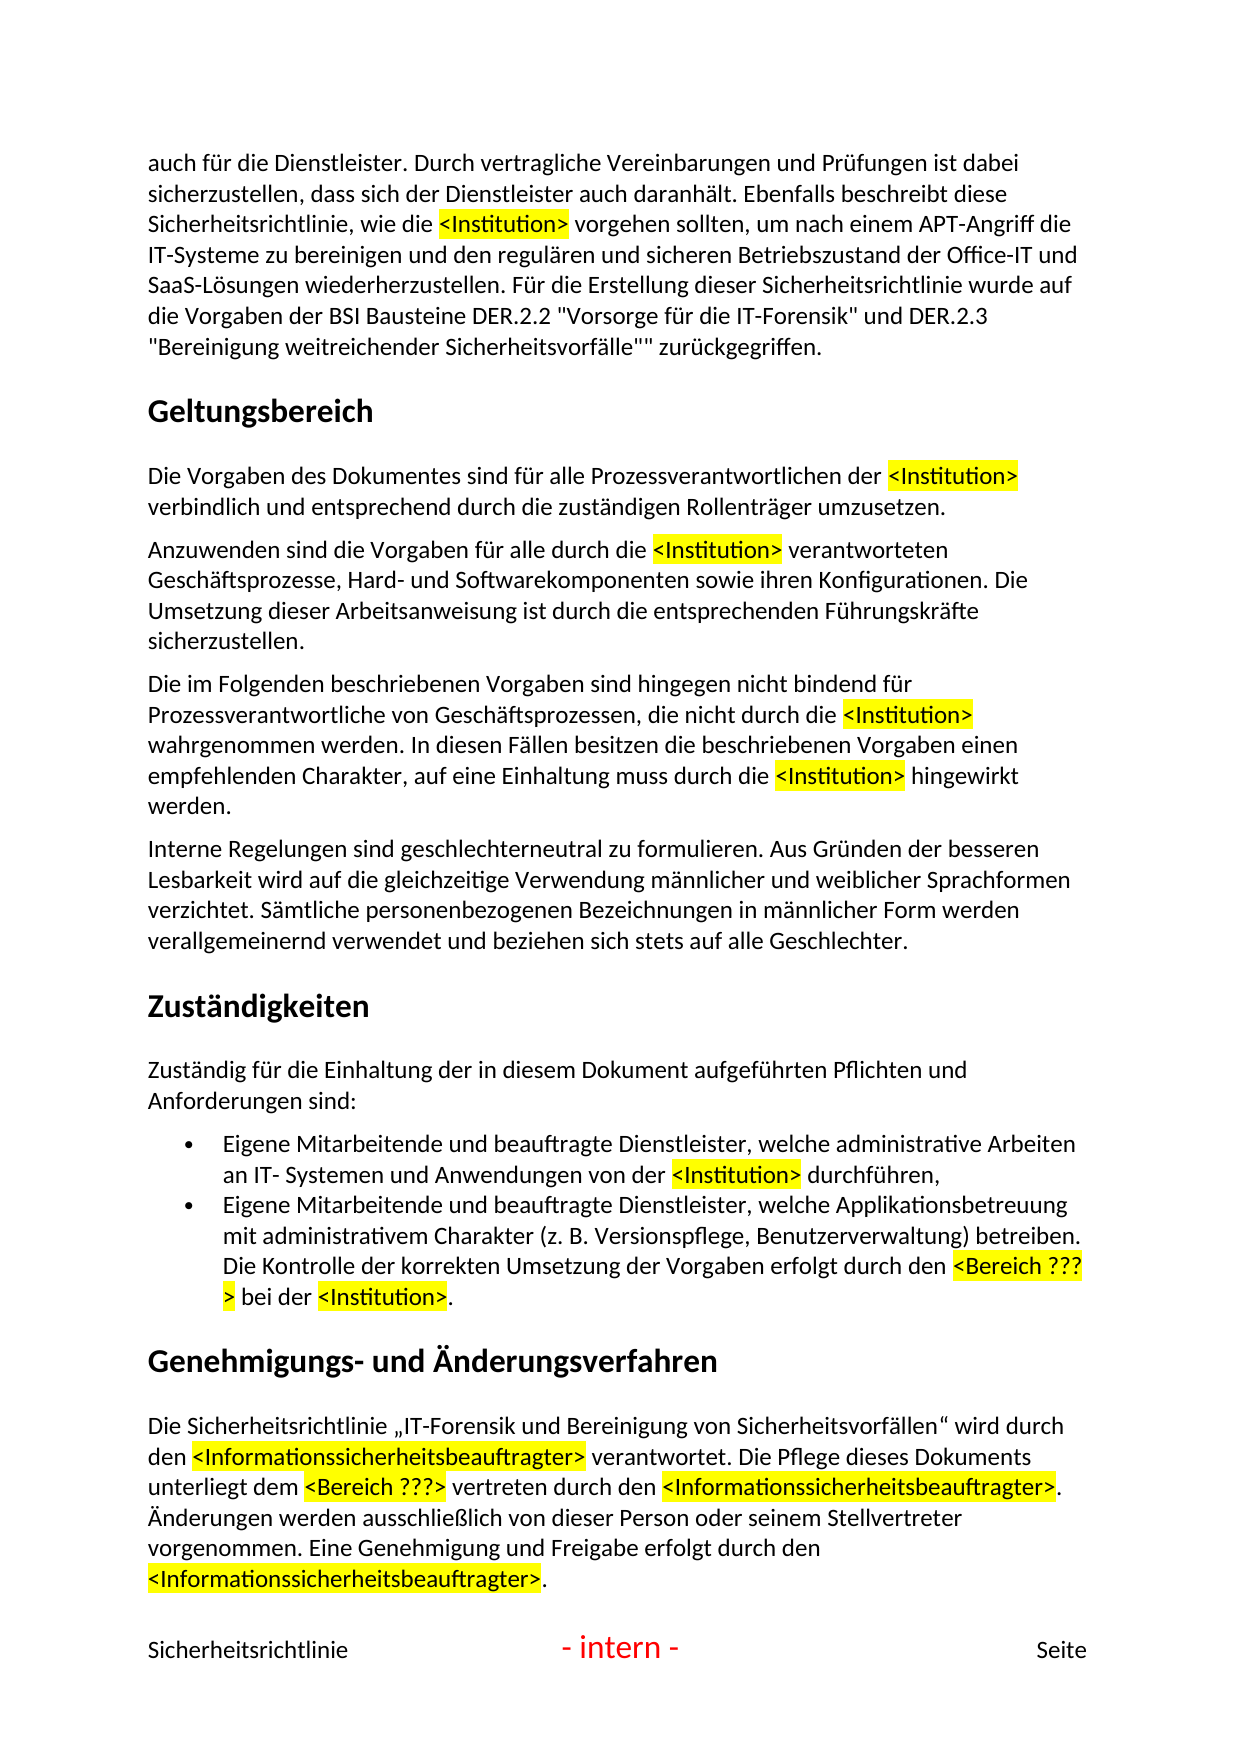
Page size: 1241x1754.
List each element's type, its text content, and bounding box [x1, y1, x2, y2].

subtitle Genehmigungs- und Änderungsverfahren [148, 1341, 1093, 1381]
subtitle Geltungsbereich [148, 390, 1093, 431]
list Eigene Mitarbeitende und beauftragte Dienstleister, welche Applikationsbetreuung mit administrativem Charakter (z. B. Versionspflege, Benutzerverwaltung) betreiben. Die Kontrolle der korrekten Umsetzung der Vorgaben erfolgt durch den <Bereich ???> bei der <Institution>. [185, 1189, 1093, 1311]
text Die Vorgaben des Dokumentes sind für alle Prozessverantwortlichen der <Institution> verbindlich und entsprechend durch die zuständigen Rollenträger umzusetzen. [148, 460, 1093, 521]
text Die Sicherheitsrichtlinie „IT-Forensik und Bereinigung von Sicherheitsvorfällen“ wird durch den <Informationssicherheitsbeauftragter> verantwortet. Die Pflege dieses Dokuments unterliegt dem <Bereich ???> vertreten durch den <Informationssicherheitsbeauftragter>. Änderungen werden ausschließlich von dieser Person oder seinem Stellvertreter vorgenommen. Eine Genehmigung und Freigabe erfolgt durch den <Informationssicherheitsbeauftragter>. [148, 1410, 1093, 1593]
text Anzuwenden sind die Vorgaben für alle durch die <Institution> verantworteten Geschäftsprozesse, Hard- und Softwarekomponenten sowie ihren Konfigurationen. Die Umsetzung dieser Arbeitsanweisung ist durch die entsprechenden Führungskräfte sicherzustellen. [148, 534, 1093, 656]
text Die im Folgenden beschriebenen Vorgaben sind hingegen nicht bindend für Prozessverantwortliche von Geschäftsprozessen, die nicht durch die <Institution> wahrgenommen werden. In diesen Fällen besitzen die beschriebenen Vorgaben einen empfehlenden Charakter, auf eine Einhaltung muss durch die <Institution> hingewirkt werden. [148, 668, 1093, 821]
list Eigene Mitarbeitende und beauftragte Dienstleister, welche administrative Arbeiten an IT- Systemen und Anwendungen von der <Institution> durchführen, [185, 1128, 1093, 1189]
text Interne Regelungen sind geschlechterneutral zu formulieren. Aus Gründen der besseren Lesbarkeit wird auf die gleichzeitige Verwendung männlicher und weiblicher Sprachformen verzichtet. Sämtliche personenbezogenen Bezeichnungen in männlicher Form werden verallgemeinernd verwendet und beziehen sich stets auf alle Geschlechter. [148, 833, 1093, 956]
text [148, 148, 1093, 361]
subtitle Zuständigkeiten [148, 985, 1093, 1026]
text Zuständig für die Einhaltung der in diesem Dokument aufgeführten Pflichten und Anforderungen sind: [148, 1055, 1093, 1116]
